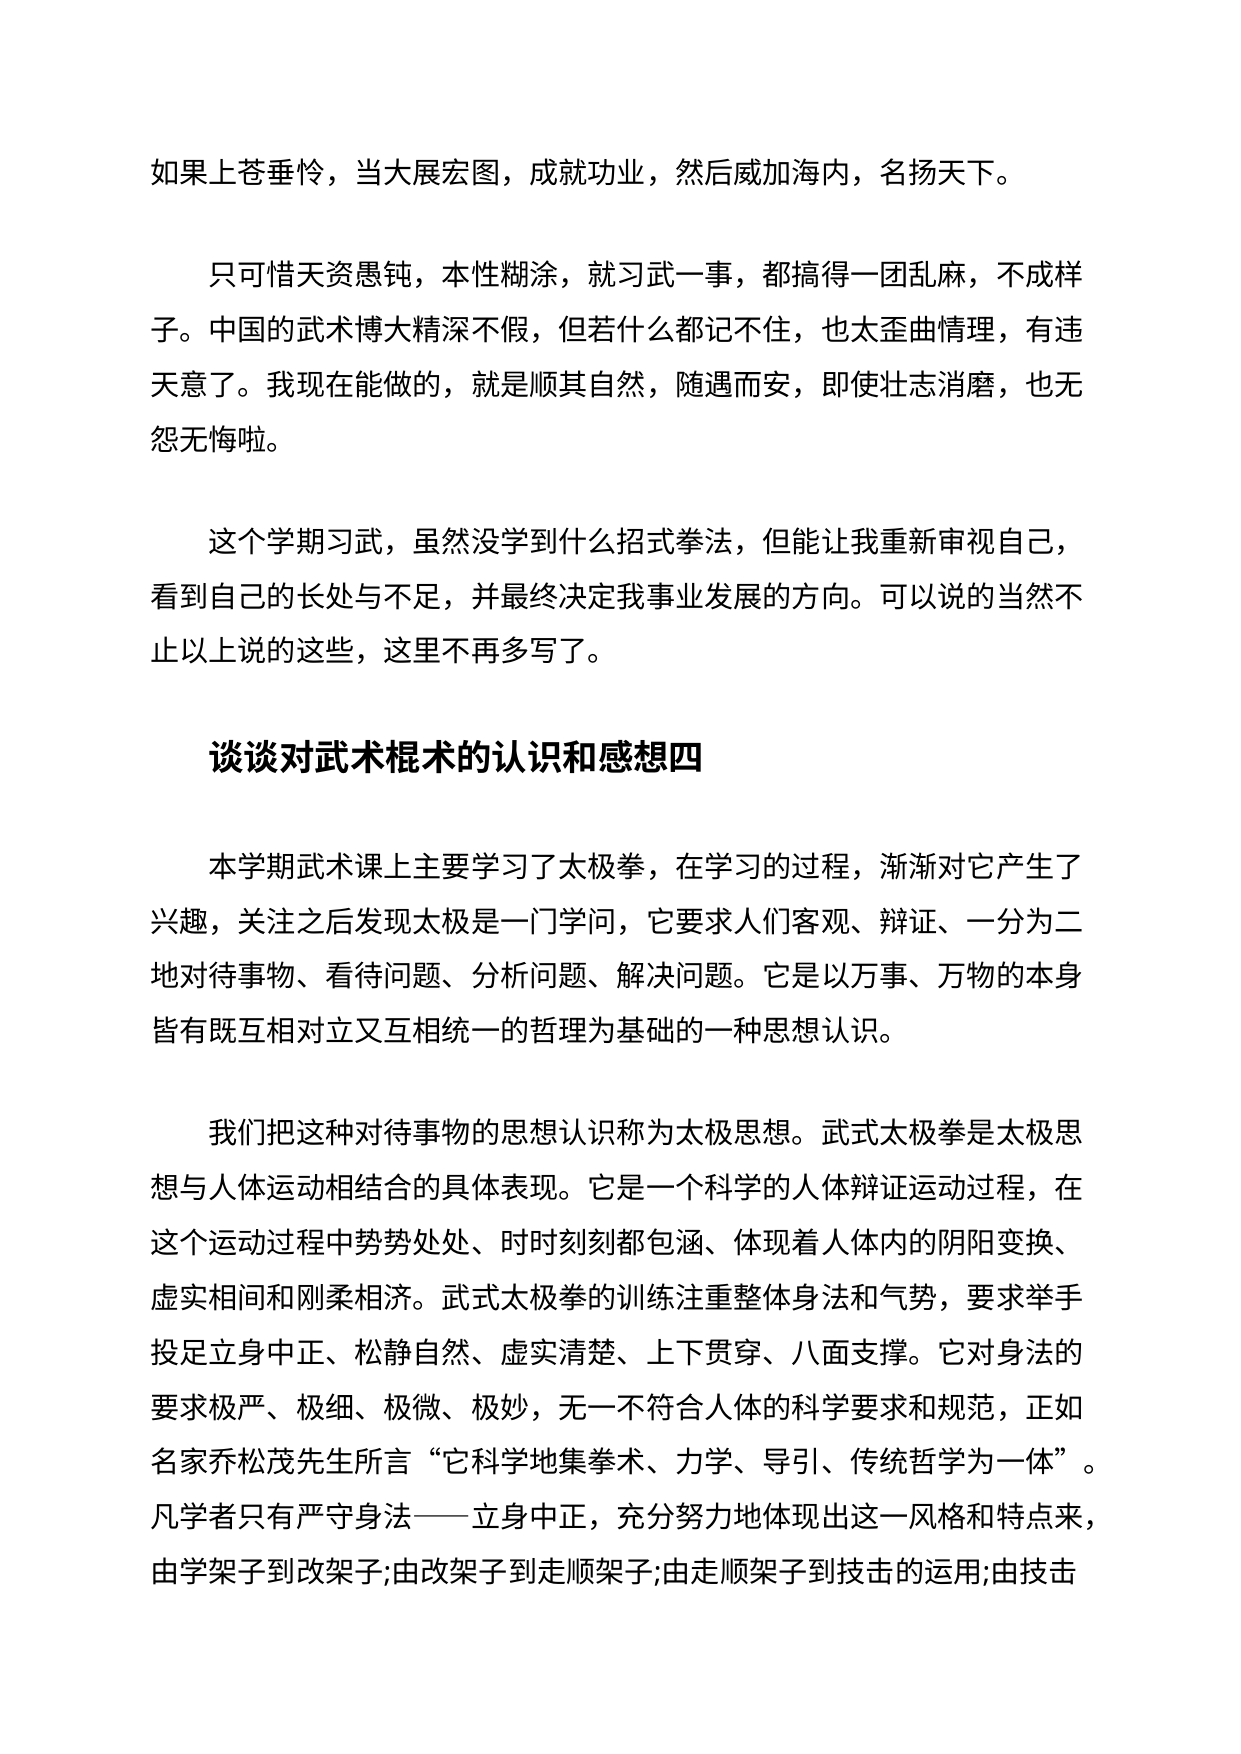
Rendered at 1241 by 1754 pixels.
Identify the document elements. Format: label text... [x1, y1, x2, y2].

text 这个学期习武，虽然没学到什么招式拳法，但能让我重新审视自己，看到自己的长处与不足，并最终决定我事业发展的方向。可以说的当然不止以上说的这些，这里不再多写了。 [150, 518, 1090, 670]
text 只可惜天资愚钝，本性糊涂，就习武一事，都搞得一团乱麻，不成样子。中国的武术博大精深不假，但若什么都记不住，也太歪曲情理，有违天意了。我现在能做的，就是顺其自然，随遇而安，即使壮志消磨，也无怨无悔啦。 [150, 252, 1090, 459]
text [150, 150, 1090, 192]
text 本学期武术课上主要学习了太极拳，在学习的过程，渐渐对它产生了兴趣，关注之后发现太极是一门学问，它要求人们客观、辩证、一分为二地对待事物、看待问题、分析问题、解决问题。它是以万事、万物的本身皆有既互相对立又互相统一的哲理为基础的一种思想认识。 [150, 843, 1090, 1050]
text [150, 1110, 1090, 1591]
text 谈谈对武术棍术的认识和感想四 [150, 730, 1090, 781]
